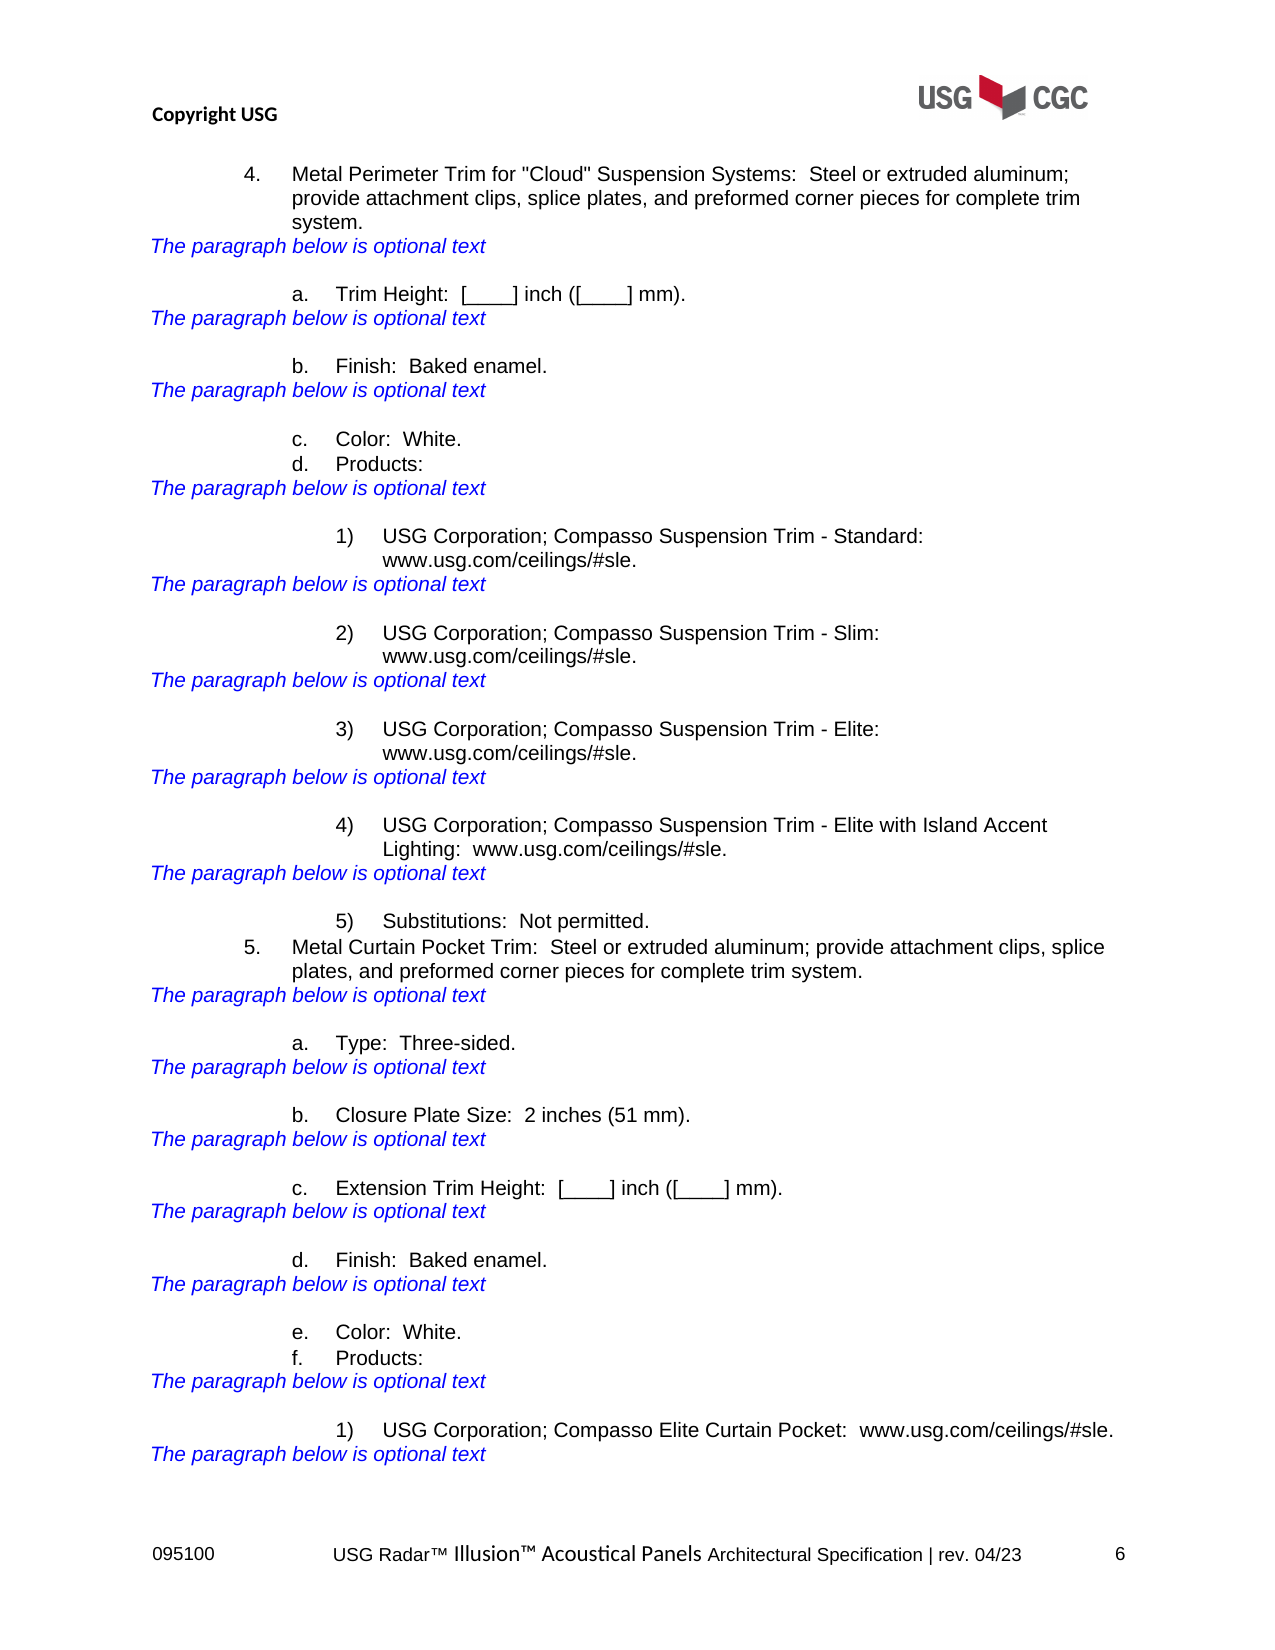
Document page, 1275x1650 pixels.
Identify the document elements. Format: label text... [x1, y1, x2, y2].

list The paragraph below is optional text [150, 1369, 1125, 1393]
text Products: [292, 1345, 1125, 1369]
list The paragraph below is optional text [150, 1442, 1125, 1466]
text Extension Trim Height: [____] inch ([____] mm). [292, 1175, 1125, 1199]
list The paragraph below is optional text [150, 861, 1125, 885]
list The paragraph below is optional text [150, 1199, 1125, 1223]
list The paragraph below is optional text [150, 764, 1125, 788]
text USG Corporation; Compasso Suspension Trim - Elite with Island Accent Lighting: www.usg.com/ceilings/#sle. [335, 813, 1125, 861]
list The paragraph below is optional text [150, 1272, 1125, 1296]
list The paragraph below is optional text [150, 306, 1125, 330]
text Color: White. [292, 1320, 1125, 1344]
text Metal Curtain Pocket Trim: Steel or extruded aluminum; provide attachment clips, splice plates, and preformed corner pieces for complete trim system. [244, 934, 1125, 982]
text Finish: Baked enamel. [292, 1248, 1125, 1272]
text Metal Perimeter Trim for "Cloud" Suspension Systems: Steel or extruded aluminum; provide attachment clips, splice plates, and preformed corner pieces for complete trim system. [244, 162, 1125, 233]
text Products: [292, 452, 1125, 476]
text USG Corporation; Compasso Suspension Trim - Slim: www.usg.com/ceilings/#sle. [335, 620, 1125, 668]
text Closure Plate Size: 2 inches (51 mm). [292, 1103, 1125, 1127]
text USG Corporation; Compasso Elite Curtain Pocket: www.usg.com/ceilings/#sle. [335, 1418, 1125, 1442]
list The paragraph below is optional text [150, 476, 1125, 500]
list The paragraph below is optional text [150, 378, 1125, 402]
list The paragraph below is optional text [150, 668, 1125, 692]
list The paragraph below is optional text [150, 572, 1125, 596]
text Substitutions: Not permitted. [335, 909, 1125, 933]
list The paragraph below is optional text [150, 1055, 1125, 1079]
text Finish: Baked enamel. [292, 354, 1125, 378]
list The paragraph below is optional text [150, 233, 1125, 257]
text USG Corporation; Compasso Suspension Trim - Elite: www.usg.com/ceilings/#sle. [335, 717, 1125, 764]
list The paragraph below is optional text [150, 982, 1125, 1006]
text Trim Height: [____] inch ([____] mm). [292, 282, 1125, 306]
text Type: Three-sided. [292, 1031, 1125, 1055]
text USG Corporation; Compasso Suspension Trim - Standard: www.usg.com/ceilings/#sle. [335, 524, 1125, 572]
list The paragraph below is optional text [150, 1127, 1125, 1151]
text Color: White. [292, 426, 1125, 450]
picture [919, 75, 1088, 120]
